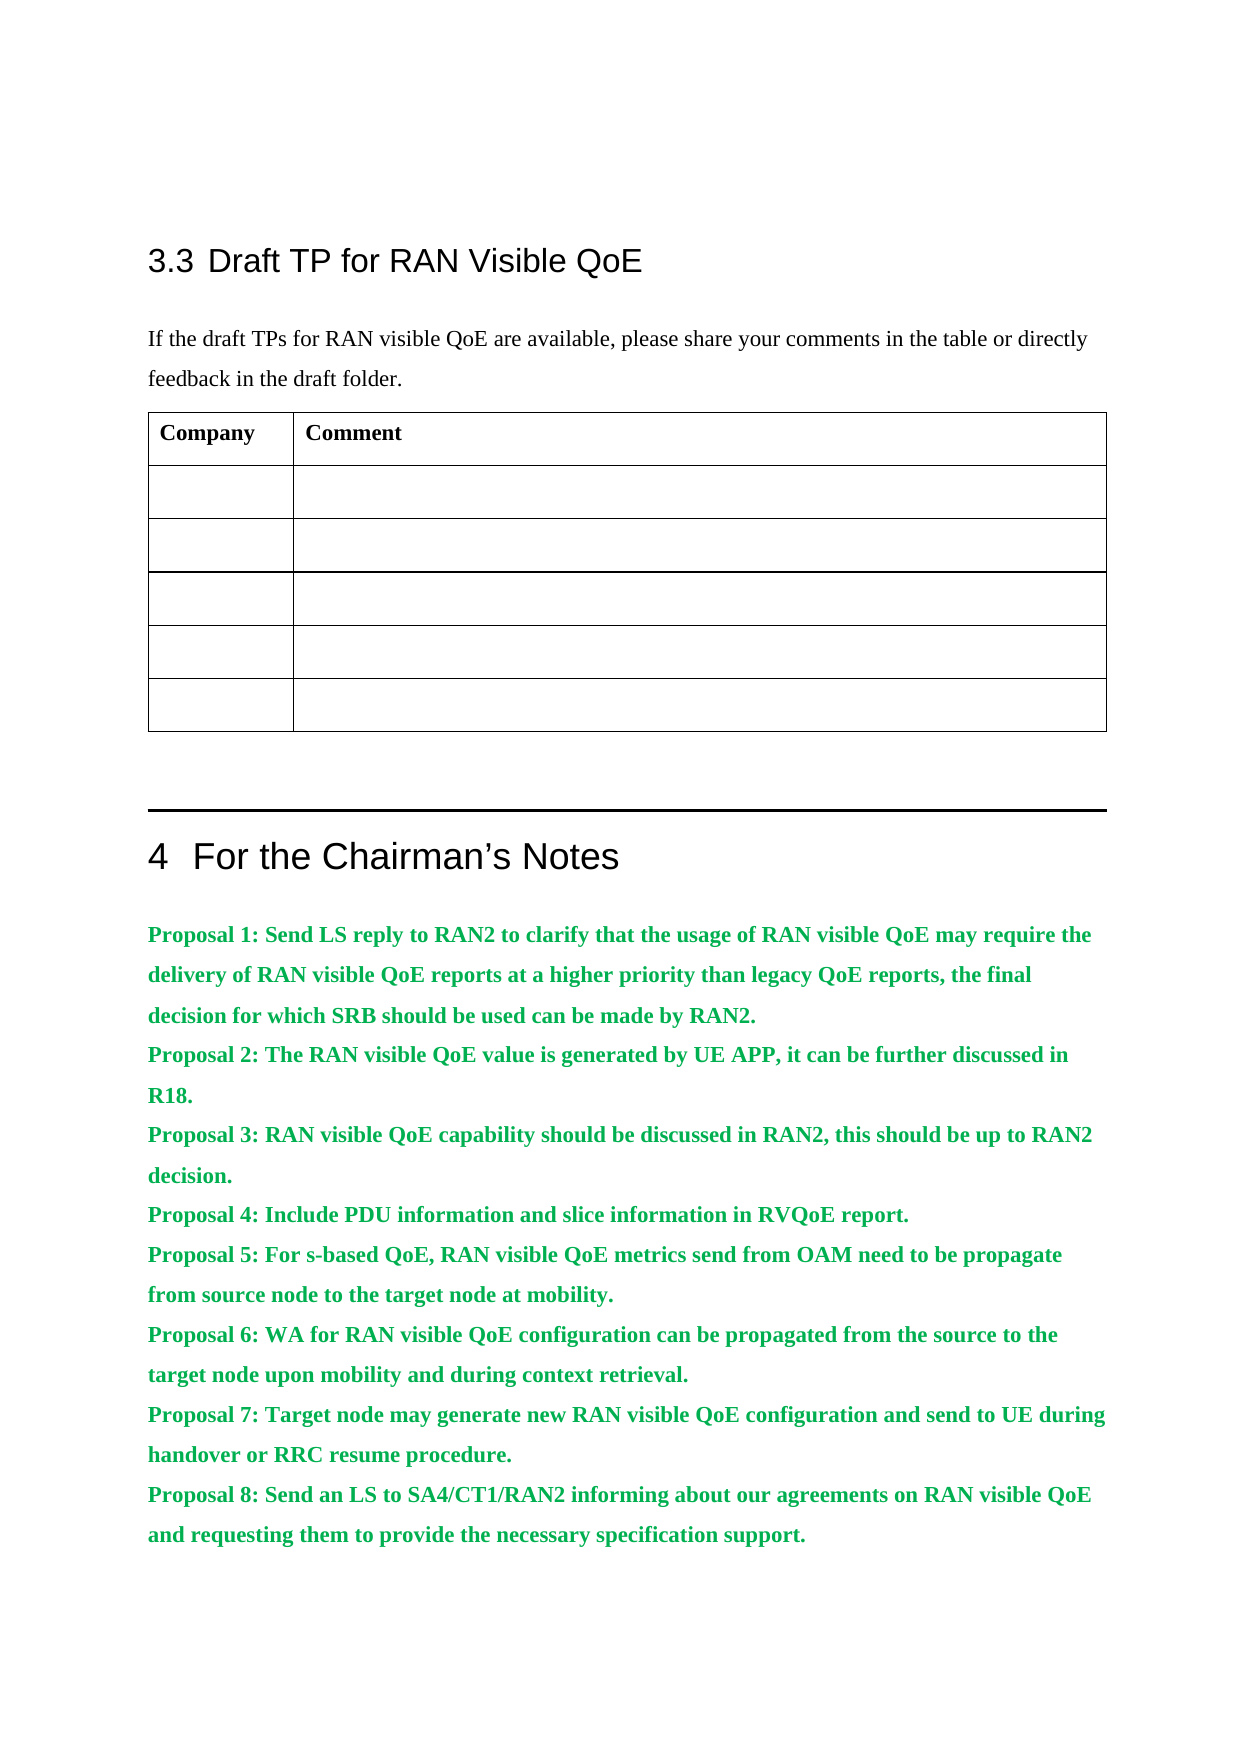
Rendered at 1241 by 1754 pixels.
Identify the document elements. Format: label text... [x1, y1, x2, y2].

text Proposal 3: RAN visible QoE capability should be discussed in RAN2, this should be up to RAN2 decision. [148, 1116, 1107, 1194]
table_cell [294, 626, 1106, 678]
table_cell [149, 466, 293, 518]
subtitle Draft TP for RAN Visible QoE [148, 223, 1107, 298]
table_cell [149, 573, 293, 624]
text Proposal 6: WA for RAN visible QoE configuration can be propagated from the source to the target node upon mobility and during context retrieval. [148, 1316, 1107, 1393]
text Proposal 4: Include PDU information and slice information in RVQoE report. [148, 1196, 1107, 1233]
table_cell [294, 466, 1106, 518]
table_cell [149, 679, 293, 731]
table_cell [294, 679, 1106, 731]
table_cell [149, 626, 293, 678]
text Proposal 8: Send an LS to SA4/CT1/RAN2 informing about our agreements on RAN visible QoE and requesting them to provide the necessary specification support. [148, 1476, 1107, 1553]
text Proposal 1: Send LS reply to RAN2 to clarify that the usage of RAN visible QoE may require the delivery of RAN visible QoE reports at a higher priority than legacy QoE reports, the final decision for which SRB should be used can be made by RAN2. [148, 916, 1107, 1034]
table_cell [294, 573, 1106, 624]
text Proposal 2: The RAN visible QoE value is generated by UE APP, it can be further discussed in R18. [148, 1036, 1107, 1114]
table_cell [294, 519, 1106, 571]
table_cell [149, 519, 293, 571]
table_header Company [149, 413, 293, 465]
subtitle For the Chairman’s Notes [148, 812, 1107, 893]
text If the draft TPs for RAN visible QoE are available, please share your comments in the table or directly feedback in the draft folder. [148, 319, 1107, 397]
text Proposal 7: Target node may generate new RAN visible QoE configuration and send to UE during handover or RRC resume procedure. [148, 1396, 1107, 1473]
table_header Comment [294, 413, 1106, 465]
text Proposal 5: For s-based QoE, RAN visible QoE metrics send from OAM need to be propagate from source node to the target node at mobility. [148, 1236, 1107, 1313]
